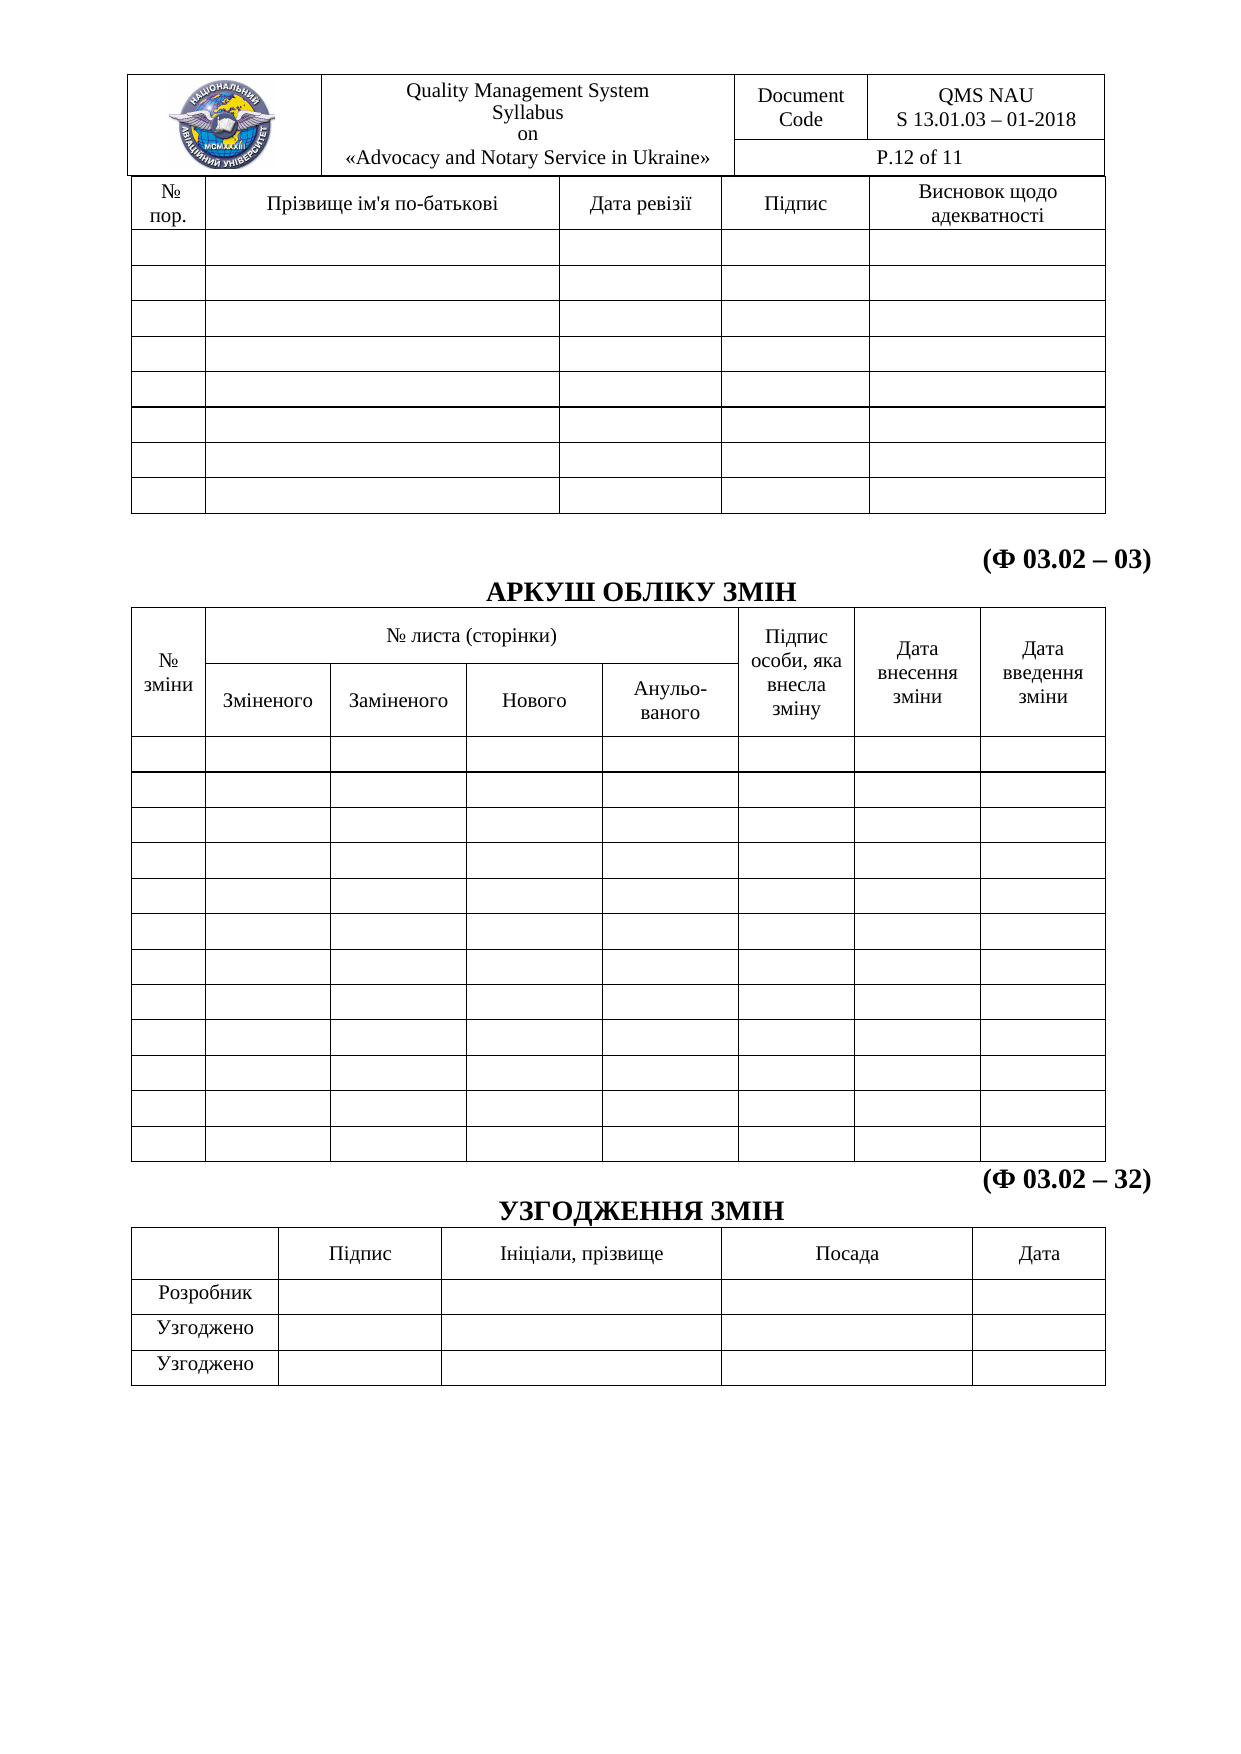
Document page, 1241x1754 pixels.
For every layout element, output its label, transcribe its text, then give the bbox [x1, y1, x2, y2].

table_cell [981, 737, 1105, 771]
table_cell [206, 737, 330, 771]
table_cell [206, 1091, 330, 1126]
table_cell Узгоджено [132, 1315, 278, 1349]
text УЗГОДЖЕННЯ ЗМІН [131, 1194, 1152, 1227]
table_cell [981, 1127, 1105, 1161]
table_cell [331, 843, 466, 878]
table_cell [739, 914, 854, 948]
table_cell [981, 1056, 1105, 1090]
table_header Висновок щодо адекватності [870, 177, 1105, 229]
table_cell [870, 478, 1105, 513]
table_cell [981, 1091, 1105, 1126]
table_cell [206, 1056, 330, 1090]
table_cell [206, 985, 330, 1019]
table_header Дата ревізії [560, 177, 721, 229]
table_cell [132, 808, 205, 842]
table_cell [442, 1280, 721, 1314]
table_cell [722, 408, 869, 442]
table_cell [206, 879, 330, 913]
table_cell [739, 985, 854, 1019]
table_cell [603, 879, 738, 913]
table_header Прізвище ім'я по-батькові [206, 177, 559, 229]
table_header № пор. [132, 177, 205, 229]
table_cell [560, 230, 721, 265]
table_cell [132, 230, 205, 265]
table_cell [855, 914, 980, 948]
table_cell [855, 879, 980, 913]
table_cell [560, 408, 721, 442]
table_cell [206, 1020, 330, 1055]
table_cell [467, 737, 602, 771]
table_cell [870, 408, 1105, 442]
table_cell [206, 808, 330, 842]
table_cell [132, 1056, 205, 1090]
table_cell [981, 773, 1105, 807]
table_cell [467, 808, 602, 842]
table_cell [331, 1127, 466, 1161]
table_cell [467, 914, 602, 948]
table_cell [739, 879, 854, 913]
table_cell [279, 1351, 441, 1385]
table_cell [132, 1091, 205, 1126]
table_cell [722, 372, 869, 406]
table_cell [722, 301, 869, 336]
table_cell Заміненого [331, 664, 466, 736]
table_cell [870, 443, 1105, 477]
table_cell [739, 950, 854, 984]
table_cell [206, 773, 330, 807]
table_header Підпис [279, 1228, 441, 1279]
table_cell [739, 1056, 854, 1090]
table_header Підпис [722, 177, 869, 229]
table_cell [331, 950, 466, 984]
table_cell [560, 301, 721, 336]
table_cell [973, 1351, 1105, 1385]
table_cell [331, 879, 466, 913]
table_cell [870, 301, 1105, 336]
table_cell [560, 372, 721, 406]
table_cell [132, 301, 205, 336]
table_header № зміни [132, 608, 205, 736]
table_cell [331, 808, 466, 842]
table_cell [603, 773, 738, 807]
table_cell [132, 914, 205, 948]
table_header Дата введення зміни [981, 608, 1105, 736]
table_cell [981, 879, 1105, 913]
table_cell [855, 843, 980, 878]
table_cell [739, 808, 854, 842]
table_header Дата [973, 1228, 1105, 1279]
table_cell [739, 1091, 854, 1126]
table_cell [981, 985, 1105, 1019]
table_cell [981, 808, 1105, 842]
table_cell Розробник [132, 1280, 278, 1314]
table_cell [467, 1091, 602, 1126]
table_cell [467, 879, 602, 913]
table_cell [722, 443, 869, 477]
table_cell [603, 1056, 738, 1090]
table_cell [331, 1056, 466, 1090]
table_cell [467, 985, 602, 1019]
text АРКУШ ОБЛІКУ ЗМІН [131, 575, 1152, 607]
table_cell [981, 914, 1105, 948]
table_cell [603, 1020, 738, 1055]
table_cell [603, 737, 738, 771]
table_header Дата внесення зміни [855, 608, 980, 736]
table_cell [722, 1351, 972, 1385]
table_header Посада [722, 1228, 972, 1279]
table_cell [739, 773, 854, 807]
table_cell [331, 1020, 466, 1055]
table_cell [722, 1280, 972, 1314]
table_cell [855, 1056, 980, 1090]
table_cell [331, 1091, 466, 1126]
table_cell [132, 372, 205, 406]
table_cell [603, 808, 738, 842]
table_cell [739, 1127, 854, 1161]
table_cell [206, 266, 559, 300]
table_cell [722, 337, 869, 371]
table_cell [870, 337, 1105, 371]
table_cell [442, 1351, 721, 1385]
table_cell [132, 950, 205, 984]
table_cell [206, 408, 559, 442]
table_cell [870, 230, 1105, 265]
table_cell [279, 1315, 441, 1349]
table_cell [279, 1280, 441, 1314]
table_cell [206, 478, 559, 513]
table_cell [331, 914, 466, 948]
table_header Ініціали, прізвище [442, 1228, 721, 1279]
table_cell [442, 1315, 721, 1349]
table_header № листа (сторінки) [206, 608, 738, 663]
table_cell [603, 985, 738, 1019]
table_cell [560, 337, 721, 371]
table_cell Нового [467, 664, 602, 736]
table_cell [206, 301, 559, 336]
table_cell [560, 478, 721, 513]
table_cell [981, 1020, 1105, 1055]
table_cell [132, 879, 205, 913]
table_cell [722, 1315, 972, 1349]
table_cell [739, 737, 854, 771]
table_cell [855, 985, 980, 1019]
table_cell [206, 1127, 330, 1161]
table_cell [467, 843, 602, 878]
table_cell [870, 372, 1105, 406]
text (Ф 03.02 – 32) [131, 1162, 1152, 1194]
table_header Підпис особи, яка внесла зміну [739, 608, 854, 736]
table_cell [206, 372, 559, 406]
table_cell [132, 737, 205, 771]
table_cell [855, 1091, 980, 1126]
table_cell [560, 266, 721, 300]
table_cell Зміненого [206, 664, 330, 736]
table_cell [206, 843, 330, 878]
table_cell [603, 843, 738, 878]
table_cell [331, 737, 466, 771]
table_cell [722, 478, 869, 513]
table_cell [973, 1280, 1105, 1314]
table_cell [722, 230, 869, 265]
table_cell [206, 443, 559, 477]
table_cell [981, 843, 1105, 878]
table_cell [331, 985, 466, 1019]
table_cell [467, 950, 602, 984]
text (Ф 03.02 – 03) [131, 542, 1152, 575]
table_cell [739, 843, 854, 878]
table_cell [739, 1020, 854, 1055]
table_cell Узгоджено [132, 1351, 278, 1385]
picture [168, 77, 276, 168]
table_cell [855, 1127, 980, 1161]
table_cell [132, 985, 205, 1019]
table_cell [855, 1020, 980, 1055]
table_cell [206, 337, 559, 371]
table_cell [132, 266, 205, 300]
table_cell [132, 408, 205, 442]
table_cell [855, 808, 980, 842]
table_cell [206, 914, 330, 948]
table_cell [981, 950, 1105, 984]
table_cell [855, 950, 980, 984]
table_cell [973, 1315, 1105, 1349]
table_cell [206, 950, 330, 984]
table_cell [603, 914, 738, 948]
table_cell [467, 1020, 602, 1055]
table_cell [132, 337, 205, 371]
table_cell [132, 1127, 205, 1161]
table_cell [467, 1127, 602, 1161]
table_cell [603, 1127, 738, 1161]
table_cell [870, 266, 1105, 300]
table_cell [855, 737, 980, 771]
table_cell [603, 950, 738, 984]
table_cell [132, 773, 205, 807]
table_cell [132, 1020, 205, 1055]
table_cell [132, 478, 205, 513]
table_cell [855, 773, 980, 807]
table_cell [467, 773, 602, 807]
table_cell [603, 1091, 738, 1126]
table_cell [467, 1056, 602, 1090]
table_cell Анульо- ваного [603, 664, 738, 736]
table_cell [722, 266, 869, 300]
table_cell [206, 230, 559, 265]
table_cell [132, 443, 205, 477]
table_cell [132, 843, 205, 878]
table_cell [560, 443, 721, 477]
table_header [132, 1228, 278, 1279]
table_cell [331, 773, 466, 807]
